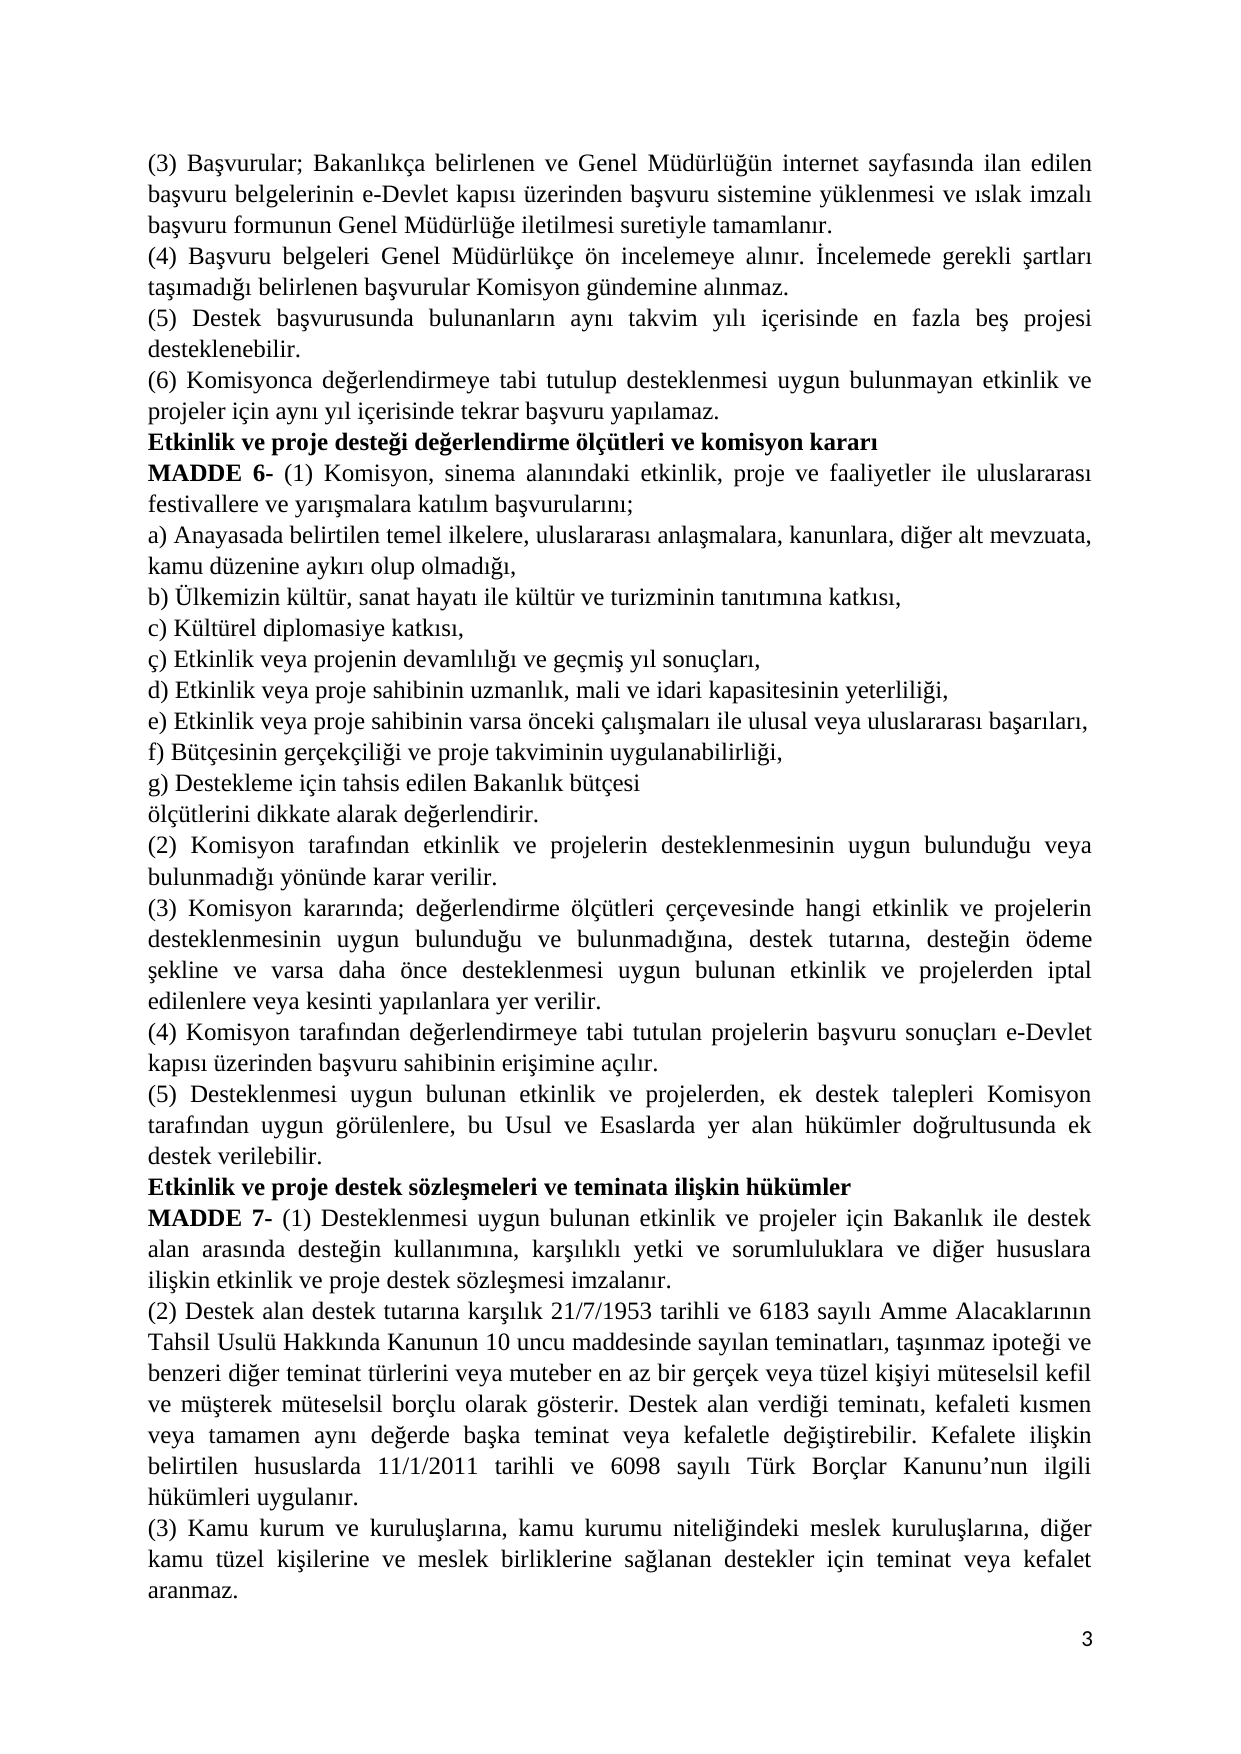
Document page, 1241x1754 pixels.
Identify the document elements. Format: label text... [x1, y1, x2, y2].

text Etkinlik ve proje desteği değerlendirme ölçütleri ve komisyon kararı [148, 427, 1093, 456]
text e) Etkinlik veya proje sahibinin varsa önceki çalışmaları ile ulusal veya uluslararası başarıları, [148, 706, 1093, 735]
text (5) Desteklenmesi uygun bulunan etkinlik ve projelerden, ek destek talepleri Komisyon tarafından uygun görülenlere, bu Usul ve Esaslarda yer alan hükümler doğrultusunda ek destek verilebilir. [148, 1079, 1093, 1170]
text Etkinlik ve proje destek sözleşmeleri ve teminata ilişkin hükümler [148, 1172, 1093, 1201]
text (3) Kamu kurum ve kuruluşlarına, kamu kurumu niteliğindeki meslek kuruluşlarına, diğer kamu tüzel kişilerine ve meslek birliklerine sağlanan destekler için teminat veya kefalet aranmaz. [148, 1513, 1093, 1604]
text (3) Komisyon kararında; değerlendirme ölçütleri çerçevesinde hangi etkinlik ve projelerin desteklenmesinin uygun bulunduğu ve bulunmadığına, destek tutarına, desteğin ödeme şekline ve varsa daha önce desteklenmesi uygun bulunan etkinlik ve projelerden iptal edilenlere veya kesinti yapılanlara yer verilir. [148, 893, 1093, 1014]
text (5) Destek başvurusunda bulunanların aynı takvim yılı içerisinde en fazla beş projesi desteklenebilir. [148, 303, 1093, 363]
text MADDE 7- (1) Desteklenmesi uygun bulunan etkinlik ve projeler için Bakanlık ile destek alan arasında desteğin kullanımına, karşılıklı yetki ve sorumluluklara ve diğer hususlara ilişkin etkinlik ve proje destek sözleşmesi imzalanır. [148, 1203, 1093, 1294]
text ç) Etkinlik veya projenin devamlılığı ve geçmiş yıl sonuçları, [148, 644, 1093, 673]
text MADDE 6- (1) Komisyon, sinema alanındaki etkinlik, proje ve faaliyetler ile uluslararası festivallere ve yarışmalara katılım başvurularını; [148, 458, 1093, 518]
text (6) Komisyonca değerlendirmeye tabi tutulup desteklenmesi uygun bulunmayan etkinlik ve projeler için aynı yıl içerisinde tekrar başvuru yapılamaz. [148, 365, 1093, 425]
text g) Destekleme için tahsis edilen Bakanlık bütçesi [148, 768, 1093, 797]
text (2) Destek alan destek tutarına karşılık 21/7/1953 tarihli ve 6183 sayılı Amme Alacaklarının Tahsil Usulü Hakkında Kanunun 10 uncu maddesinde sayılan teminatları, taşınmaz ipoteği ve benzeri diğer teminat türlerini veya muteber en az bir gerçek veya tüzel kişiyi müteselsil kefil ve müşterek müteselsil borçlu olarak gösterir. Destek alan verdiği teminatı, kefaleti kısmen veya tamamen aynı değerde başka teminat veya kefaletle değiştirebilir. Kefalete ilişkin belirtilen hususlarda 11/1/2011 tarihli ve 6098 sayılı Türk Borçlar Kanunu’nun ilgili hükümleri uygulanır. [148, 1296, 1093, 1511]
text c) Kültürel diplomasiye katkısı, [148, 613, 1093, 642]
text (4) Komisyon tarafından değerlendirmeye tabi tutulan projelerin başvuru sonuçları e-Devlet kapısı üzerinden başvuru sahibinin erişimine açılır. [148, 1017, 1093, 1077]
text ölçütlerini dikkate alarak değerlendirir. [148, 799, 1093, 828]
text f) Bütçesinin gerçekçiliği ve proje takviminin uygulanabilirliği, [148, 737, 1093, 766]
text (4) Başvuru belgeleri Genel Müdürlükçe ön incelemeye alınır. İncelemede gerekli şartları taşımadığı belirlenen başvurular Komisyon gündemine alınmaz. [148, 241, 1093, 301]
text b) Ülkemizin kültür, sanat hayatı ile kültür ve turizminin tanıtımına katkısı, [148, 582, 1093, 611]
text (2) Komisyon tarafından etkinlik ve projelerin desteklenmesinin uygun bulunduğu veya bulunmadığı yönünde karar verilir. [148, 831, 1093, 890]
text (3) Başvurular; Bakanlıkça belirlenen ve Genel Müdürlüğün internet sayfasında ilan edilen başvuru belgelerinin e-Devlet kapısı üzerinden başvuru sistemine yüklenmesi ve ıslak imzalı başvuru formunun Genel Müdürlüğe iletilmesi suretiyle tamamlanır. [148, 148, 1093, 238]
text d) Etkinlik veya proje sahibinin uzmanlık, mali ve idari kapasitesinin yeterliliği, [148, 675, 1093, 704]
text a) Anayasada belirtilen temel ilkelere, uluslararası anlaşmalara, kanunlara, diğer alt mevzuata, kamu düzenine aykırı olup olmadığı, [148, 520, 1093, 580]
